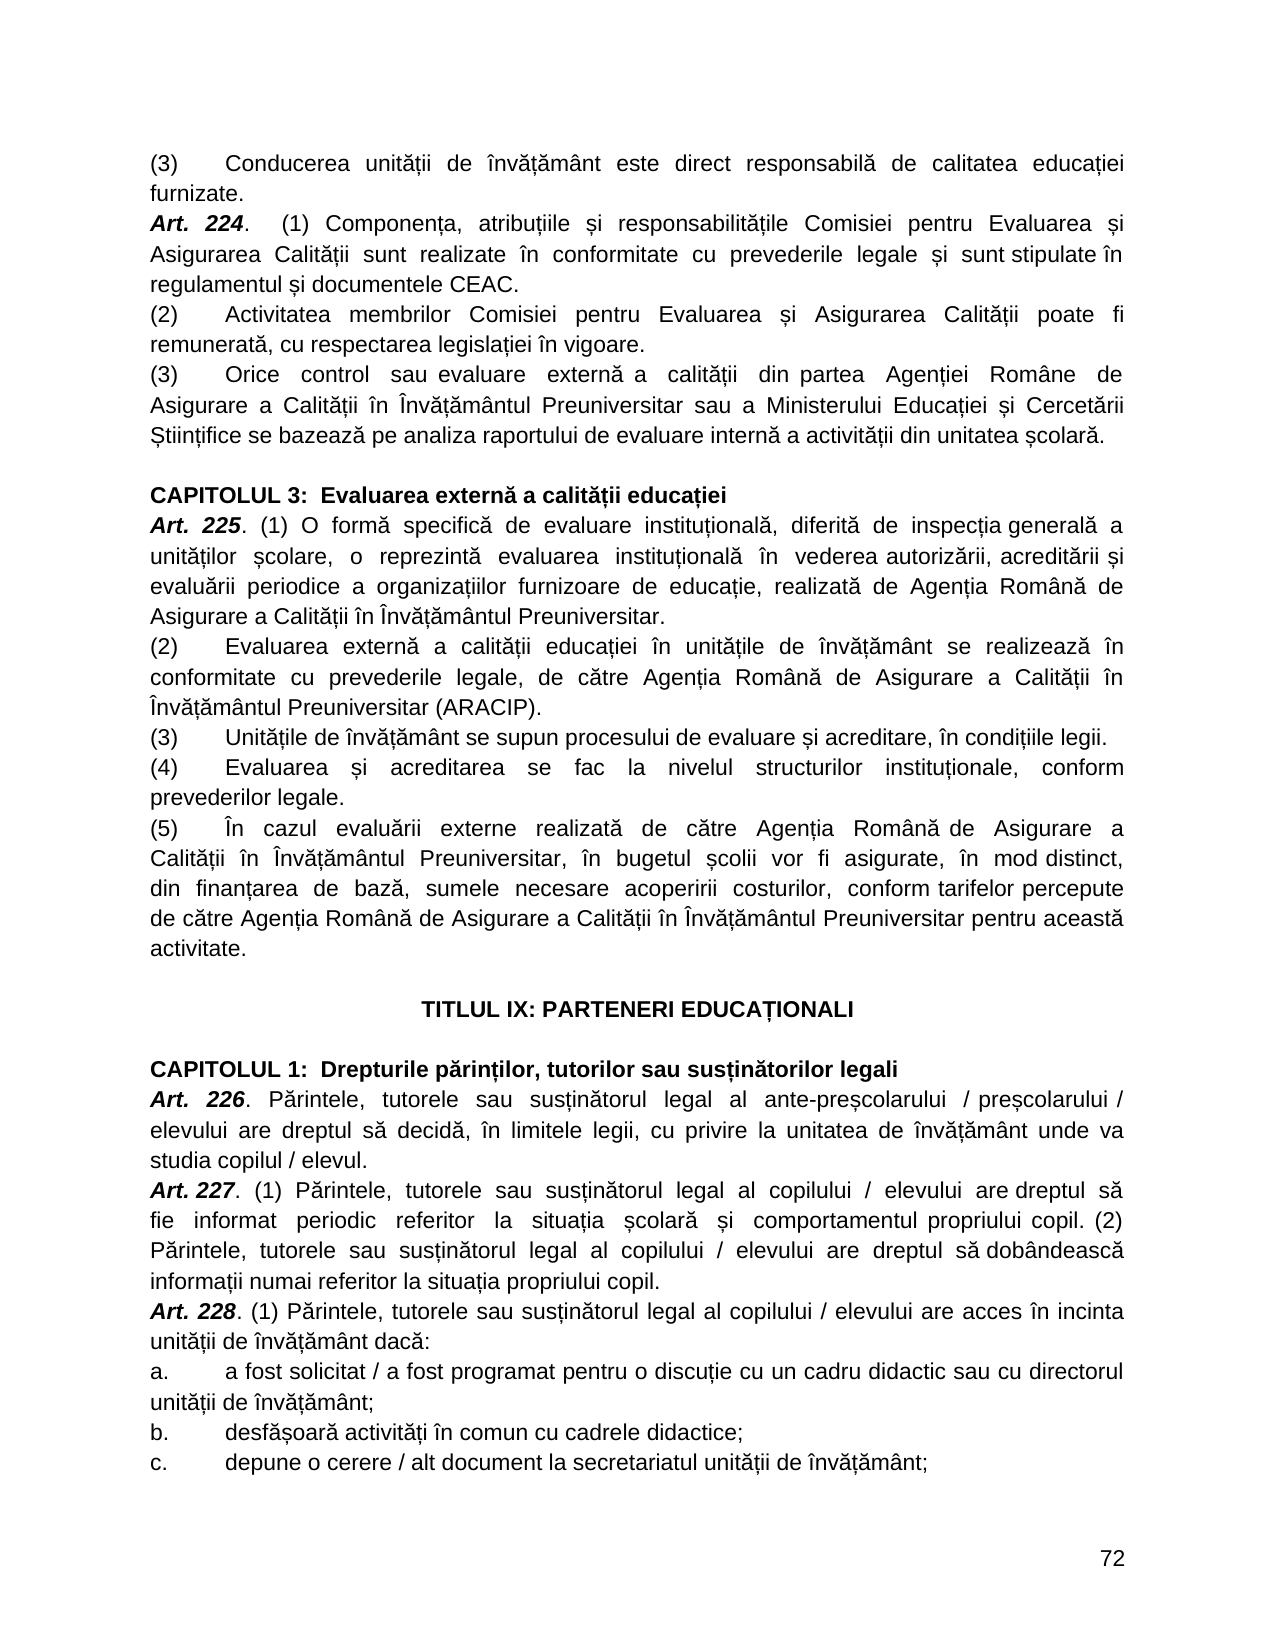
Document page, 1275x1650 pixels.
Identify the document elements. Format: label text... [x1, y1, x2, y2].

text CAPITOLUL 3: Evaluarea externă a calității educației [150, 482, 1125, 509]
text a. a fost solicitat / a fost programat pentru o discuție cu un cadru didactic sau cu directorul unității de învățământ; [150, 1358, 1125, 1415]
text Art. 228. (1) Părintele, tutorele sau susținătorul legal al copilului / elevului are acces în incinta unității de învățământ dacă: [150, 1298, 1125, 1354]
text TITLUL IX: PARTENERI EDUCAȚIONALI [150, 996, 1125, 1022]
text (3) Unitățile de învățământ se supun procesului de evaluare și acreditare, în condițiile legii. [150, 724, 1125, 750]
text (3) Orice control sau evaluare externă a calității din partea Agenției Române de Asigurare a Calității în Învățământul Preuniversitar sau a Ministerului Educației și Cercetării Științifice se bazează pe analiza raportului de evaluare internă a activității din unitatea școlară. [150, 361, 1125, 448]
text (2) Evaluarea externă a calității educației în unitățile de învățământ se realizează în conformitate cu prevederile legale, de către Agenția Română de Asigurare a Calității în Învățământul Preuniversitar (ARACIP). [150, 633, 1125, 720]
text Art. 225. (1) O formă specifică de evaluare instituțională, diferită de inspecția generală a unităților școlare, o reprezintă evaluarea instituțională în vederea autorizării, acreditării și evaluării periodice a organizațiilor furnizoare de educație, realizată de Agenția Română de Asigurare a Calității în Învățământul Preuniversitar. [150, 512, 1125, 629]
text Art. 227. (1) Părintele, tutorele sau susținătorul legal al copilului / elevului are dreptul să fie informat periodic referitor la situația școlară și comportamentul propriului copil. (2) Părintele, tutorele sau susținătorul legal al copilului / elevului are dreptul să dobândească informații numai referitor la situația propriului copil. [150, 1177, 1125, 1294]
text c. depune o cerere / alt document la secretariatul unității de învățământ; [150, 1449, 1125, 1475]
text (2) Activitatea membrilor Comisiei pentru Evaluarea și Asigurarea Calității poate fi remunerată, cu respectarea legislației în vigoare. [150, 301, 1125, 358]
text CAPITOLUL 1: Drepturile părinților, tutorilor sau susținătorilor legali [150, 1056, 1125, 1083]
text b. desfășoară activități în comun cu cadrele didactice; [150, 1419, 1125, 1445]
text (5) În cazul evaluării externe realizată de către Agenția Română de Asigurare a Calității în Învățământul Preuniversitar, în bugetul școlii vor fi asigurate, în mod distinct, din finanțarea de bază, sumele necesare acoperirii costurilor, conform tarifelor percepute de către Agenția Română de Asigurare a Calității în Învățământul Preuniversitar pentru această activitate. [150, 814, 1125, 962]
text Art. 226. Părintele, tutorele sau susținătorul legal al ante-preșcolarului / preșcolarului / elevului are dreptul să decidă, în limitele legii, cu privire la unitatea de învățământ unde va studia copilul / elevul. [150, 1086, 1125, 1173]
text Art. 224. (1) Componența, atribuțiile și responsabilitățile Comisiei pentru Evaluarea și Asigurarea Calității sunt realizate în conformitate cu prevederile legale și sunt stipulate în regulamentul și documentele CEAC. [150, 210, 1125, 297]
text (3) Conducerea unității de învățământ este direct responsabilă de calitatea educației furnizate. [150, 150, 1125, 207]
text (4) Evaluarea și acreditarea se fac la nivelul structurilor instituționale, conform prevederilor legale. [150, 754, 1125, 811]
